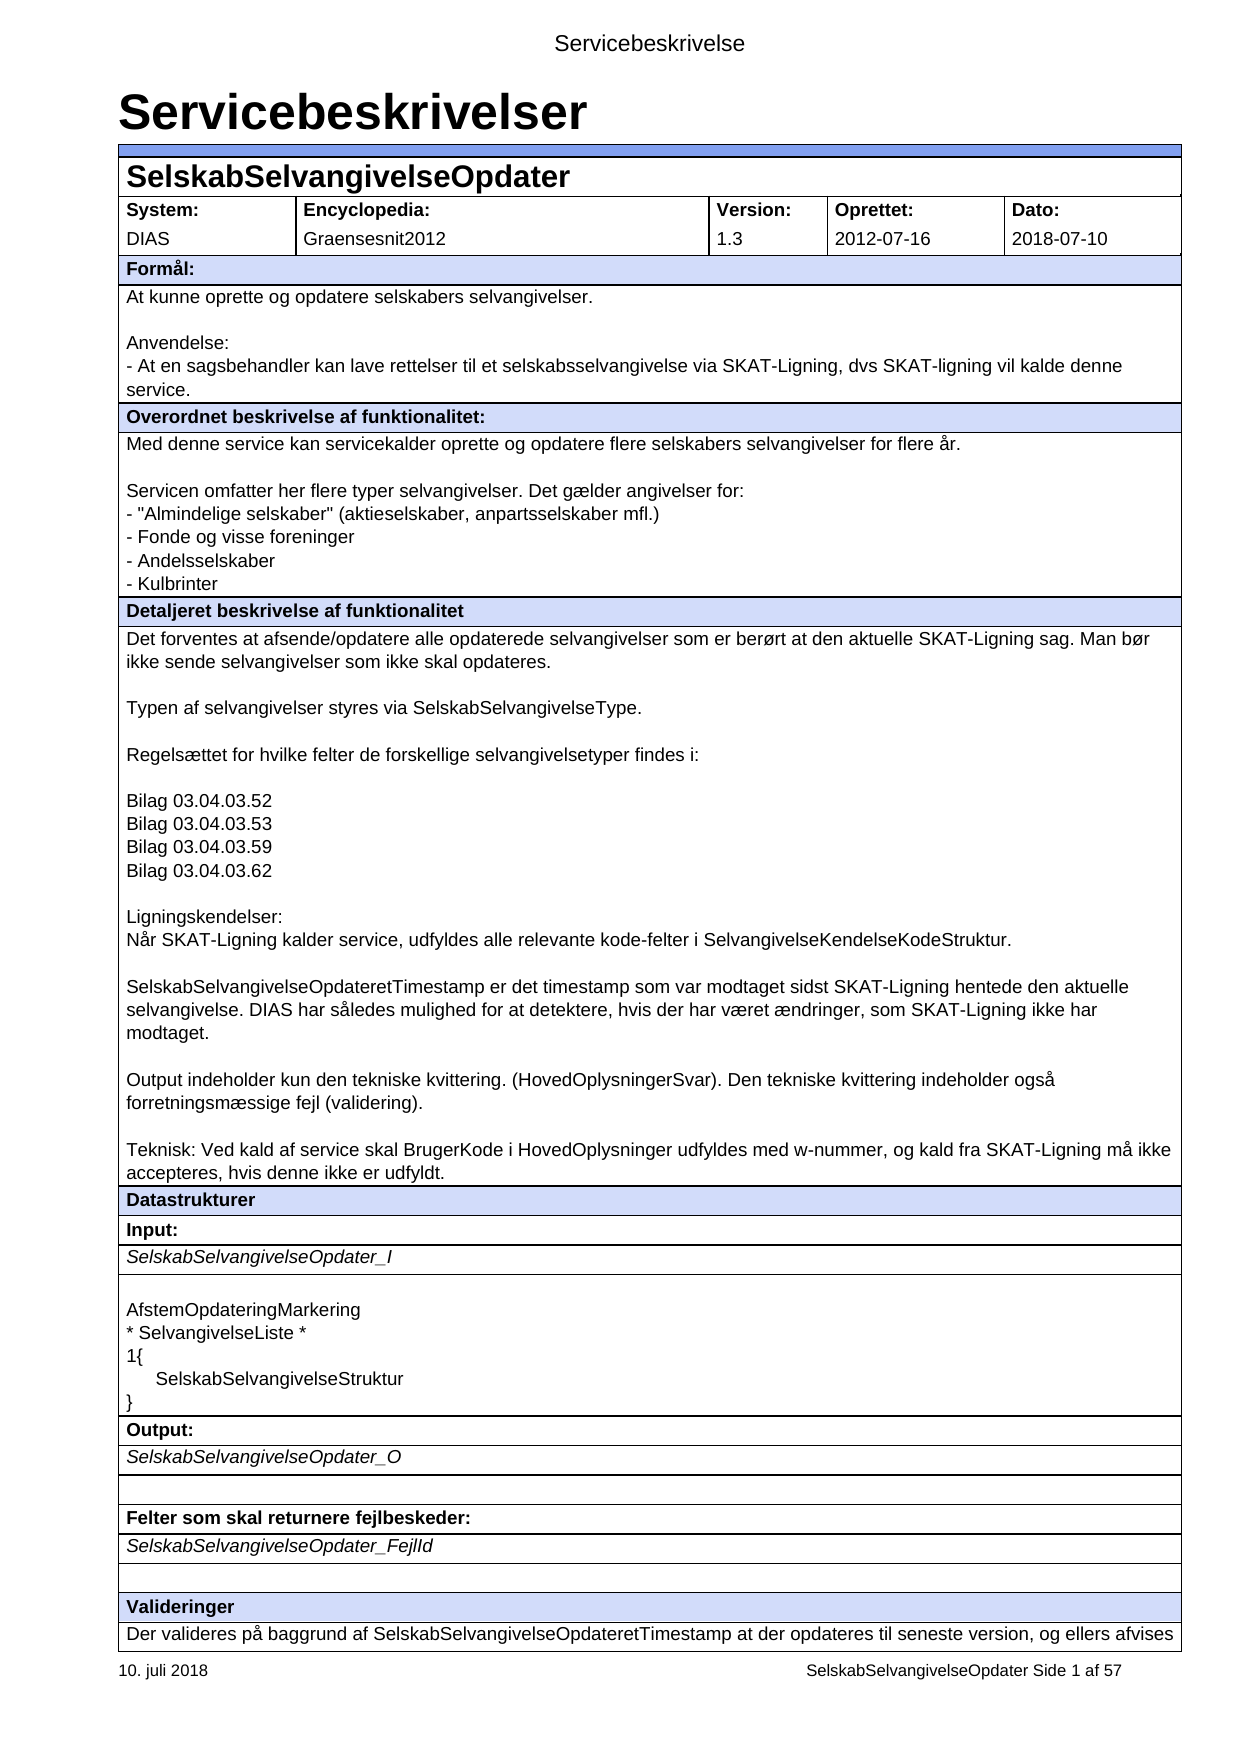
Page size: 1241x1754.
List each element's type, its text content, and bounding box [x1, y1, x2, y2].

table_cell Version: [710, 197, 827, 225]
table_cell SelskabSelvangivelseOpdater_O [119, 1446, 1181, 1474]
table_header [119, 145, 1181, 156]
table_cell Formål: [119, 256, 1181, 284]
table_cell Input: [119, 1216, 1181, 1244]
table_cell SelskabSelvangivelseOpdater_I [119, 1246, 1181, 1274]
table_cell 2012-07-16 [828, 225, 1004, 254]
table_cell Detaljeret beskrivelse af funktionalitet [119, 598, 1181, 626]
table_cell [119, 1623, 1181, 1651]
table_cell 2018-07-10 [1005, 225, 1181, 254]
table_cell Datastrukturer [119, 1187, 1181, 1215]
table_cell 1.3 [710, 225, 827, 254]
table_cell [119, 1564, 1181, 1592]
table_cell SelskabSelvangivelseOpdater [119, 158, 1181, 196]
table_cell SelskabSelvangivelseOpdater_FejlId [119, 1535, 1181, 1562]
table_cell Encyclopedia: [297, 197, 708, 225]
table_cell DIAS [119, 225, 295, 254]
table_cell Graensesnit2012 [297, 225, 708, 254]
table_cell Det forventes at afsende/opdatere alle opdaterede selvangivelser som er berørt at den aktuelle SKAT-Ligning sag. Man bør ikke sende selvangivelser som ikke skal opdateres. Typen af selvangivelser styres via SelskabSelvangivelseType. Regelsættet for hvilke felter de forskellige selvangivelsetyper findes i: Bilag 03.04.03.52 Bilag 03.04.03.53 Bilag 03.04.03.59 Bilag 03.04.03.62 Ligningskendelser: Når SKAT-Ligning kalder service, udfyldes alle relevante kode-felter i SelvangivelseKendelseKodeStruktur. SelskabSelvangivelseOpdateretTimestamp er det timestamp som var modtaget sidst SKAT-Ligning hentede den aktuelle selvangivelse. DIAS har således mulighed for at detektere, hvis der har været ændringer, som SKAT-Ligning ikke har modtaget. Output indeholder kun den tekniske kvittering. (HovedOplysningerSvar). Den tekniske kvittering indeholder også forretningsmæssige fejl (validering). Teknisk: Ved kald af service skal BrugerKode i HovedOplysninger udfyldes med w-nummer, og kald fra SKAT-Ligning må ikke accepteres, hvis denne ikke er udfyldt. [119, 627, 1181, 1185]
table_cell Output: [119, 1417, 1181, 1444]
text Servicebeskrivelser [118, 82, 1181, 140]
table_cell At kunne oprette og opdatere selskabers selvangivelser. Anvendelse: - At en sagsbehandler kan lave rettelser til et selskabsselvangivelse via SKAT-Ligning, dvs SKAT-ligning vil kalde denne service. [119, 286, 1181, 402]
table_cell Overordnet beskrivelse af funktionalitet: [119, 404, 1181, 432]
table_cell Felter som skal returnere fejlbeskeder: [119, 1505, 1181, 1533]
table_cell System: [119, 197, 295, 225]
table_cell [119, 1476, 1181, 1503]
table_cell Dato: [1005, 197, 1181, 225]
table_cell Oprettet: [828, 197, 1004, 225]
table_cell Med denne service kan servicekalder oprette og opdatere flere selskabers selvangivelser for flere år. Servicen omfatter her flere typer selvangivelser. Det gælder angivelser for: - "Almindelige selskaber" (aktieselskaber, anpartsselskaber mfl.) - Fonde og visse foreninger - Andelsselskaber - Kulbrinter [119, 433, 1181, 596]
table_cell AfstemOpdateringMarkering * SelvangivelseListe * 1{ SelskabSelvangivelseStruktur } [119, 1275, 1181, 1415]
table_cell Valideringer [119, 1593, 1181, 1621]
